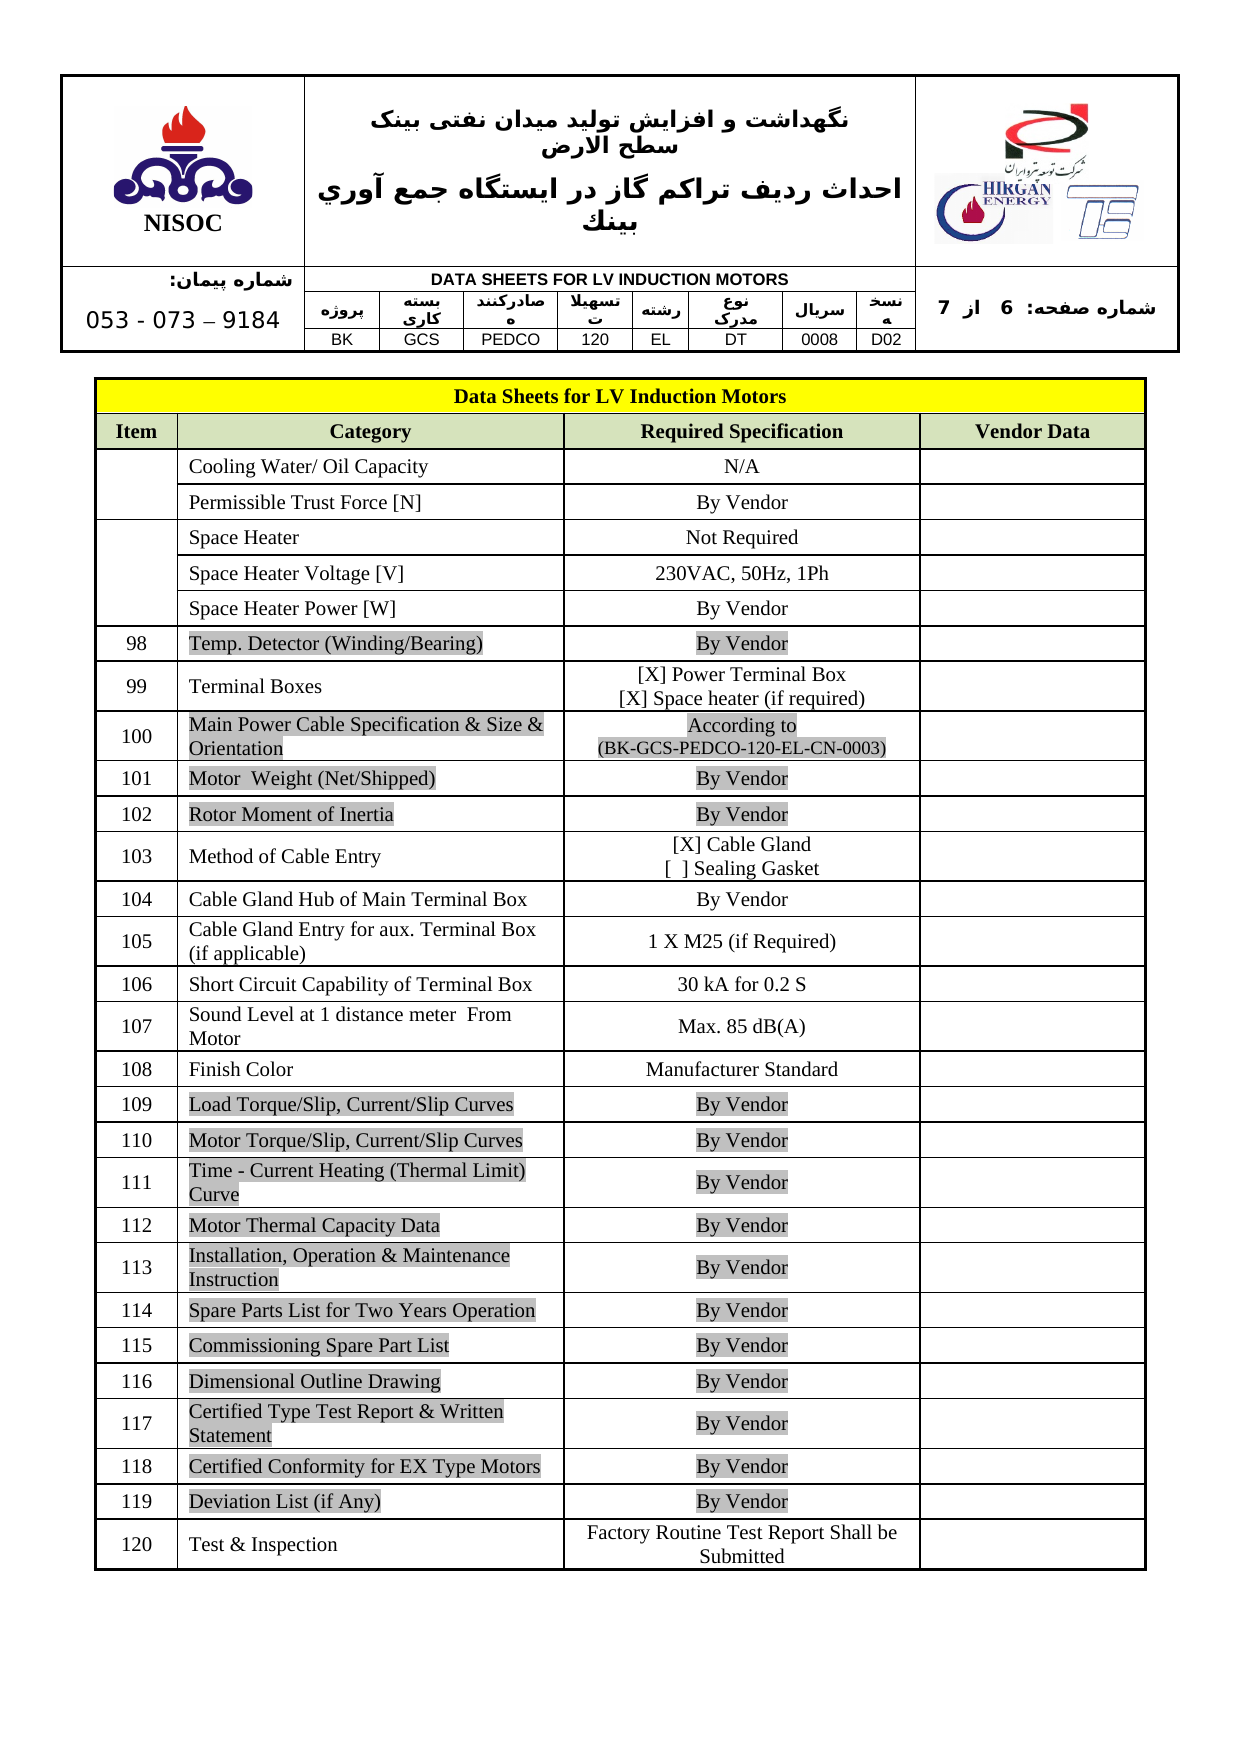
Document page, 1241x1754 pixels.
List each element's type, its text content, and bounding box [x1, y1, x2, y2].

table_cell Commissioning Spare Part List [178, 1328, 563, 1362]
table_cell [97, 1449, 177, 1483]
table_cell [921, 1052, 1144, 1086]
table_cell Installation, Operation & Maintenance Instruction [178, 1243, 563, 1291]
table_cell Sound Level at 1 distance meter From Motor [178, 1002, 563, 1050]
table_cell [921, 712, 1144, 760]
table_cell [97, 1087, 177, 1121]
table_cell [921, 1123, 1144, 1157]
table_cell Space Heater [178, 520, 563, 554]
table_cell [97, 1399, 177, 1447]
table_cell By Vendor [565, 1399, 919, 1447]
table_cell 1 X M25 (if Required) [565, 917, 919, 965]
table_cell Space Heater Power [W] [178, 591, 563, 625]
table_cell By Vendor [565, 1087, 919, 1121]
picture [934, 103, 1089, 244]
table_cell By Vendor [565, 485, 919, 519]
table_cell [921, 1328, 1144, 1362]
table_cell By Vendor [565, 1449, 919, 1483]
table_cell Rotor Moment of Inertia [178, 797, 563, 831]
table_cell Motor Thermal Capacity Data [178, 1208, 563, 1242]
table_cell By Vendor [565, 1123, 919, 1157]
table_cell By Vendor [565, 1364, 919, 1398]
table_cell By Vendor [565, 591, 919, 625]
table_cell Cooling Water/ Oil Capacity [178, 450, 563, 483]
table_cell [921, 1087, 1144, 1121]
table_cell [97, 1158, 177, 1206]
table_cell By Vendor [565, 1293, 919, 1327]
table_cell [97, 761, 177, 795]
table_cell [921, 1399, 1144, 1447]
table_cell [921, 1449, 1144, 1483]
table_cell [97, 917, 177, 965]
table_cell [97, 1123, 177, 1157]
table_cell By Vendor [565, 1485, 919, 1518]
table_cell [921, 450, 1144, 483]
table_cell [921, 1208, 1144, 1242]
table_cell [921, 1158, 1144, 1206]
table_cell Cable Gland Entry for aux. Terminal Box (if applicable) [178, 917, 563, 965]
table_cell Method of Cable Entry [178, 832, 563, 880]
table_cell [921, 832, 1144, 880]
table_cell By Vendor [565, 882, 919, 916]
table_cell Certified Conformity for EX Type Motors [178, 1449, 563, 1483]
table_cell By Vendor [565, 1243, 919, 1291]
table_cell [97, 520, 177, 625]
table_cell Time - Current Heating (Thermal Limit) Curve [239, 1158, 563, 1206]
table_cell [97, 712, 177, 760]
table_cell [97, 1520, 177, 1568]
table_cell [921, 1002, 1144, 1050]
table_cell [97, 832, 177, 880]
table_cell [921, 591, 1144, 625]
table_cell [X] Power Terminal Box [X] Space heater (if required) [565, 662, 919, 710]
table_cell [97, 1328, 177, 1362]
table_cell [921, 1293, 1144, 1327]
table_cell [97, 797, 177, 831]
table_cell Main Power Cable Specification & Size & Orientation [283, 712, 563, 760]
table_cell [921, 1485, 1144, 1518]
table_cell By Vendor [565, 1208, 919, 1242]
table_cell [97, 882, 177, 916]
table_cell Test & Inspection [178, 1520, 563, 1568]
table_cell Deviation List (if Any) [178, 1485, 563, 1518]
table_cell [921, 882, 1144, 916]
table_cell Permissible Trust Force [N] [178, 485, 563, 519]
table_cell [97, 1208, 177, 1242]
table_cell [921, 917, 1144, 965]
table_cell Certified Type Test Report & Written Statement [272, 1399, 563, 1447]
table_cell By Vendor [565, 627, 919, 660]
table_cell Temp. Detector (Winding/Bearing) [178, 627, 563, 660]
table_cell 230VAC, 50Hz, 1Ph [565, 556, 919, 589]
table_cell Load Torque/Slip, Current/Slip Curves [178, 1087, 563, 1121]
table_cell [97, 1364, 177, 1398]
table_cell By Vendor [565, 797, 919, 831]
table_cell Item [97, 414, 177, 448]
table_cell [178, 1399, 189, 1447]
table_header Data Sheets for LV Induction Motors [97, 380, 1144, 412]
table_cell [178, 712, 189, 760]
table_cell [97, 967, 177, 1001]
table_cell Category [178, 414, 563, 448]
table_cell Not Required [565, 520, 919, 554]
picture [113, 106, 253, 208]
table_cell [97, 1052, 177, 1086]
table_cell By Vendor [565, 1328, 919, 1362]
table_cell [921, 1520, 1144, 1568]
table_cell Cable Gland Hub of Main Terminal Box [178, 882, 563, 916]
table_cell Factory Routine Test Report Shall be Submitted [565, 1520, 919, 1568]
table_cell [921, 556, 1144, 589]
table_cell [921, 662, 1144, 710]
table_cell [921, 485, 1144, 519]
table_cell [97, 627, 177, 660]
table_cell Space Heater Voltage [V] [178, 556, 563, 589]
table_cell Finish Color [178, 1052, 563, 1086]
table_cell [921, 1243, 1144, 1291]
table_cell [97, 1485, 177, 1518]
table_cell [97, 1293, 177, 1327]
table_cell [97, 662, 177, 710]
table_cell Vendor Data [921, 414, 1144, 448]
table_cell [97, 1002, 177, 1050]
table_cell Motor Weight (Net/Shipped) [178, 761, 563, 795]
table_cell [921, 1364, 1144, 1398]
table_cell By Vendor [565, 1158, 919, 1206]
table_cell N/A [565, 450, 919, 483]
table_cell Spare Parts List for Two Years Operation [178, 1293, 563, 1327]
table_cell Motor Torque/Slip, Current/Slip Curves [178, 1123, 563, 1157]
table_cell [921, 967, 1144, 1001]
table_cell Dimensional Outline Drawing [178, 1364, 563, 1398]
table_cell Terminal Boxes [178, 662, 563, 710]
table_cell [X] Cable Gland [ ] Sealing Gasket [565, 832, 919, 880]
table_cell [921, 761, 1144, 795]
table_cell Required Specification [565, 414, 919, 448]
table_cell Short Circuit Capability of Terminal Box [178, 967, 563, 1001]
table_cell [921, 797, 1144, 831]
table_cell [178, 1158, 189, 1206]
table_cell [921, 520, 1144, 554]
table_cell According to (BK-GCS-PEDCO-120-EL-CN-0003) [565, 712, 919, 760]
table_cell Manufacturer Standard [565, 1052, 919, 1086]
table_cell [97, 1243, 177, 1291]
table_cell [921, 627, 1144, 660]
table_cell 30 kA for 0.2 S [565, 967, 919, 1001]
table_cell By Vendor [565, 761, 919, 795]
table_cell Max. 85 dB(A) [565, 1002, 919, 1050]
